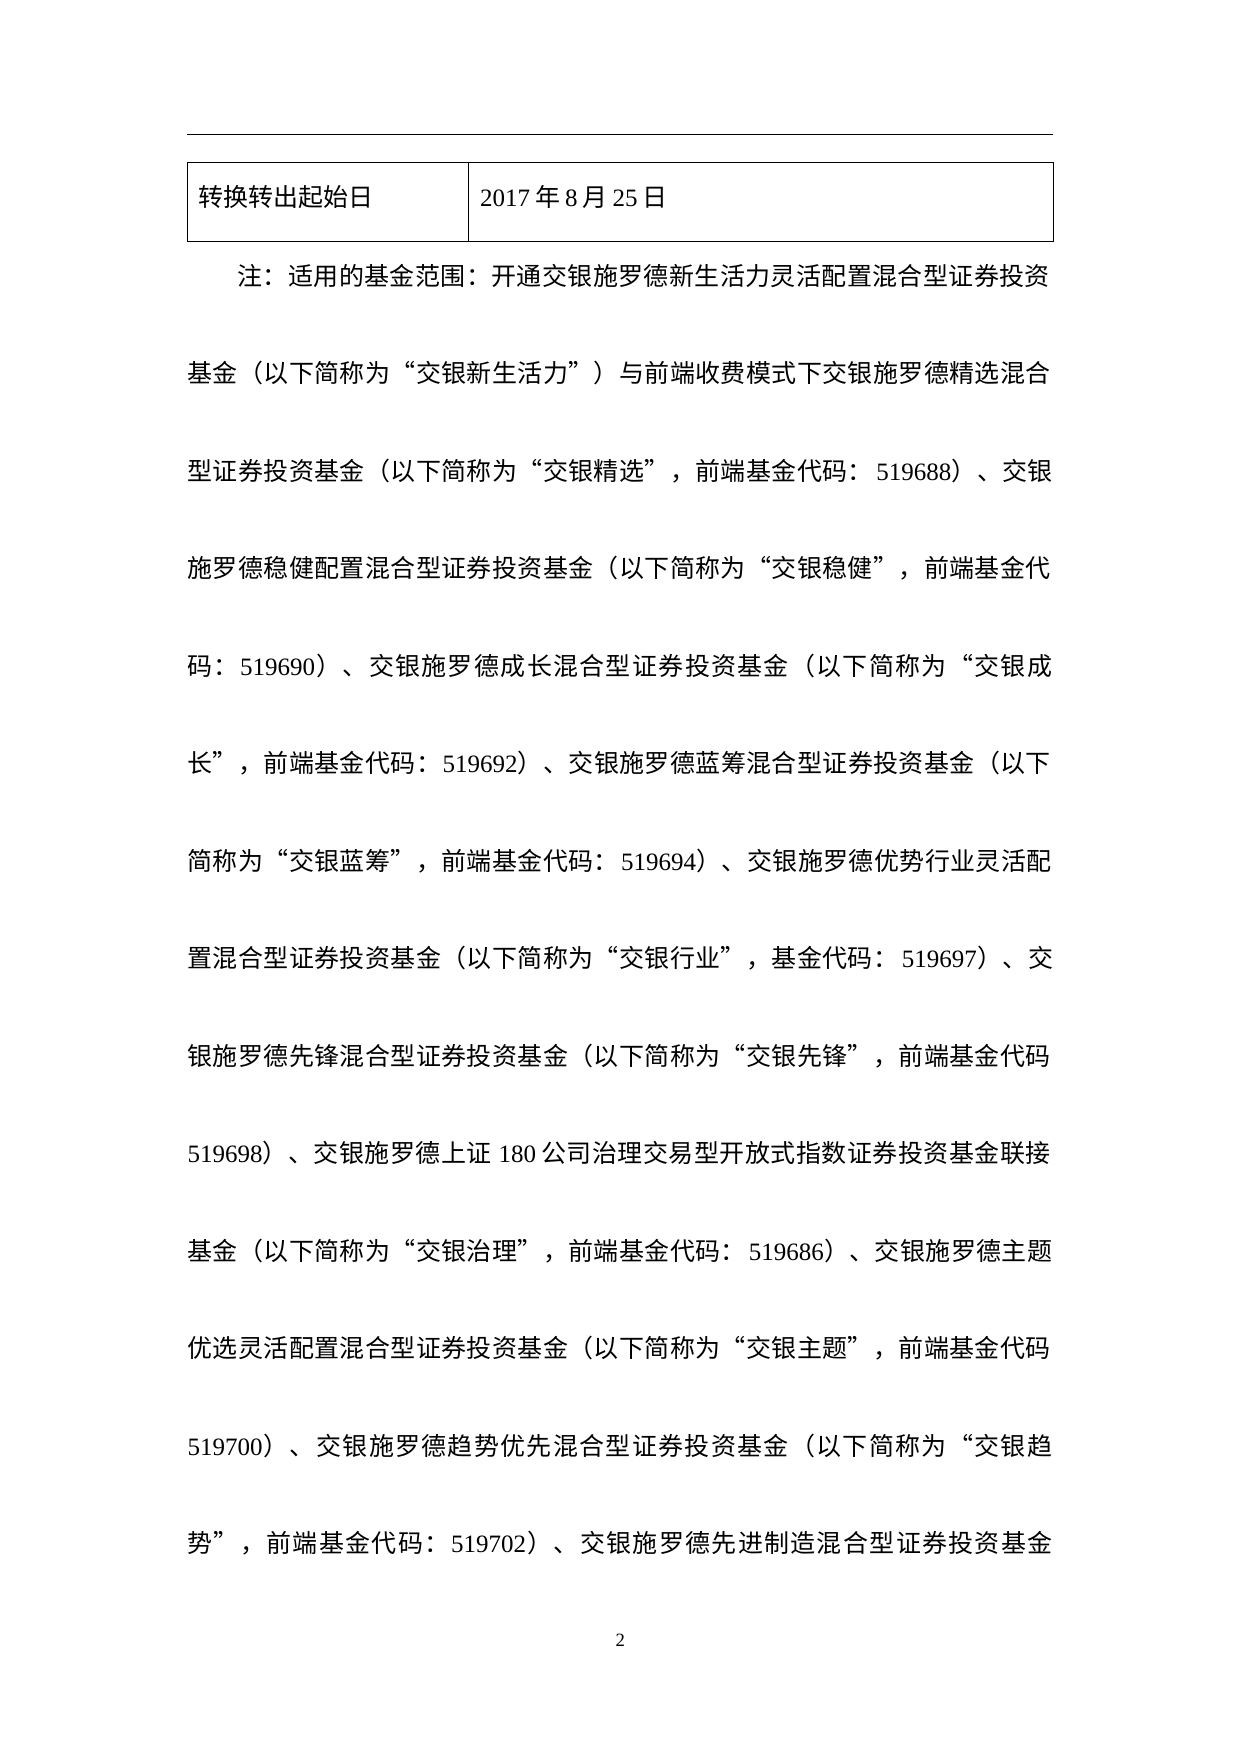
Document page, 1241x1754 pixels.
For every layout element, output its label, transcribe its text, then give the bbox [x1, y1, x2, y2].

table_cell 2017年8月25日 [469, 163, 1053, 241]
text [187, 242, 1053, 1574]
table_cell 转换转出起始日 [188, 163, 468, 241]
